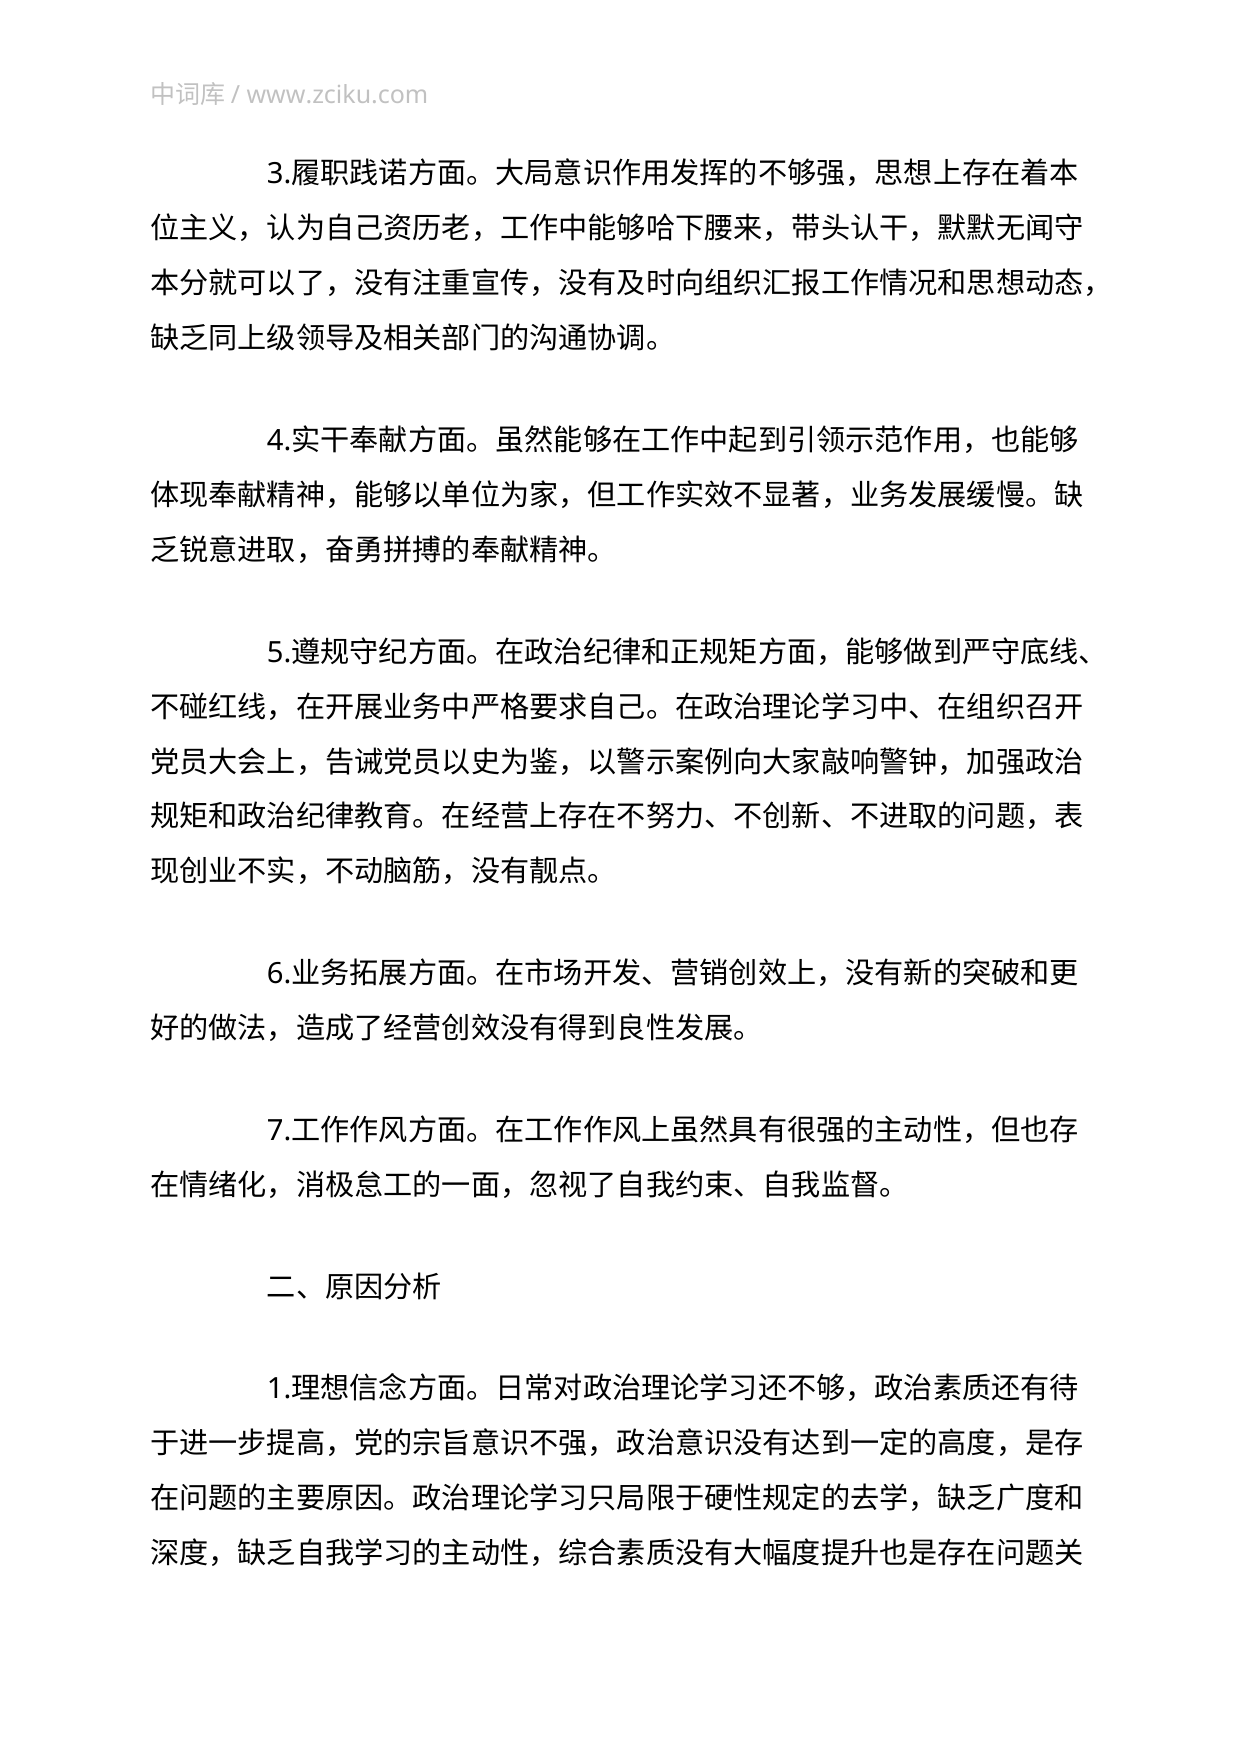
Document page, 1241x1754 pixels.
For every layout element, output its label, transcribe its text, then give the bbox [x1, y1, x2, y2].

text 3.履职践诺方面。大局意识作用发挥的不够强，思想上存在着本位主义，认为自己资历老，工作中能够哈下腰来，带头认干，默默无闻守本分就可以了，没有注重宣传，没有及时向组织汇报工作情况和思想动态，缺乏同上级领导及相关部门的沟通协调。 [150, 150, 1090, 357]
text 5.遵规守纪方面。在政治纪律和正规矩方面，能够做到严守底线、不碰红线，在开展业务中严格要求自己。在政治理论学习中、在组织召开党员大会上，告诫党员以史为鉴，以警示案例向大家敲响警钟，加强政治规矩和政治纪律教育。在经营上存在不努力、不创新、不进取的问题，表现创业不实，不动脑筋，没有靓点。 [150, 628, 1090, 890]
text 二、原因分析 [150, 1263, 1090, 1306]
text 4.实干奉献方面。虽然能够在工作中起到引领示范作用，也能够体现奉献精神，能够以单位为家，但工作实效不显著，业务发展缓慢。缺乏锐意进取，奋勇拼搏的奉献精神。 [150, 417, 1090, 569]
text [150, 1365, 1090, 1572]
text 7.工作作风方面。在工作作风上虽然具有很强的主动性，但也存在情绪化，消极怠工的一面，忽视了自我约束、自我监督。 [150, 1106, 1090, 1204]
text 6.业务拓展方面。在市场开发、营销创效上，没有新的突破和更好的做法，造成了经营创效没有得到良性发展。 [150, 950, 1090, 1047]
